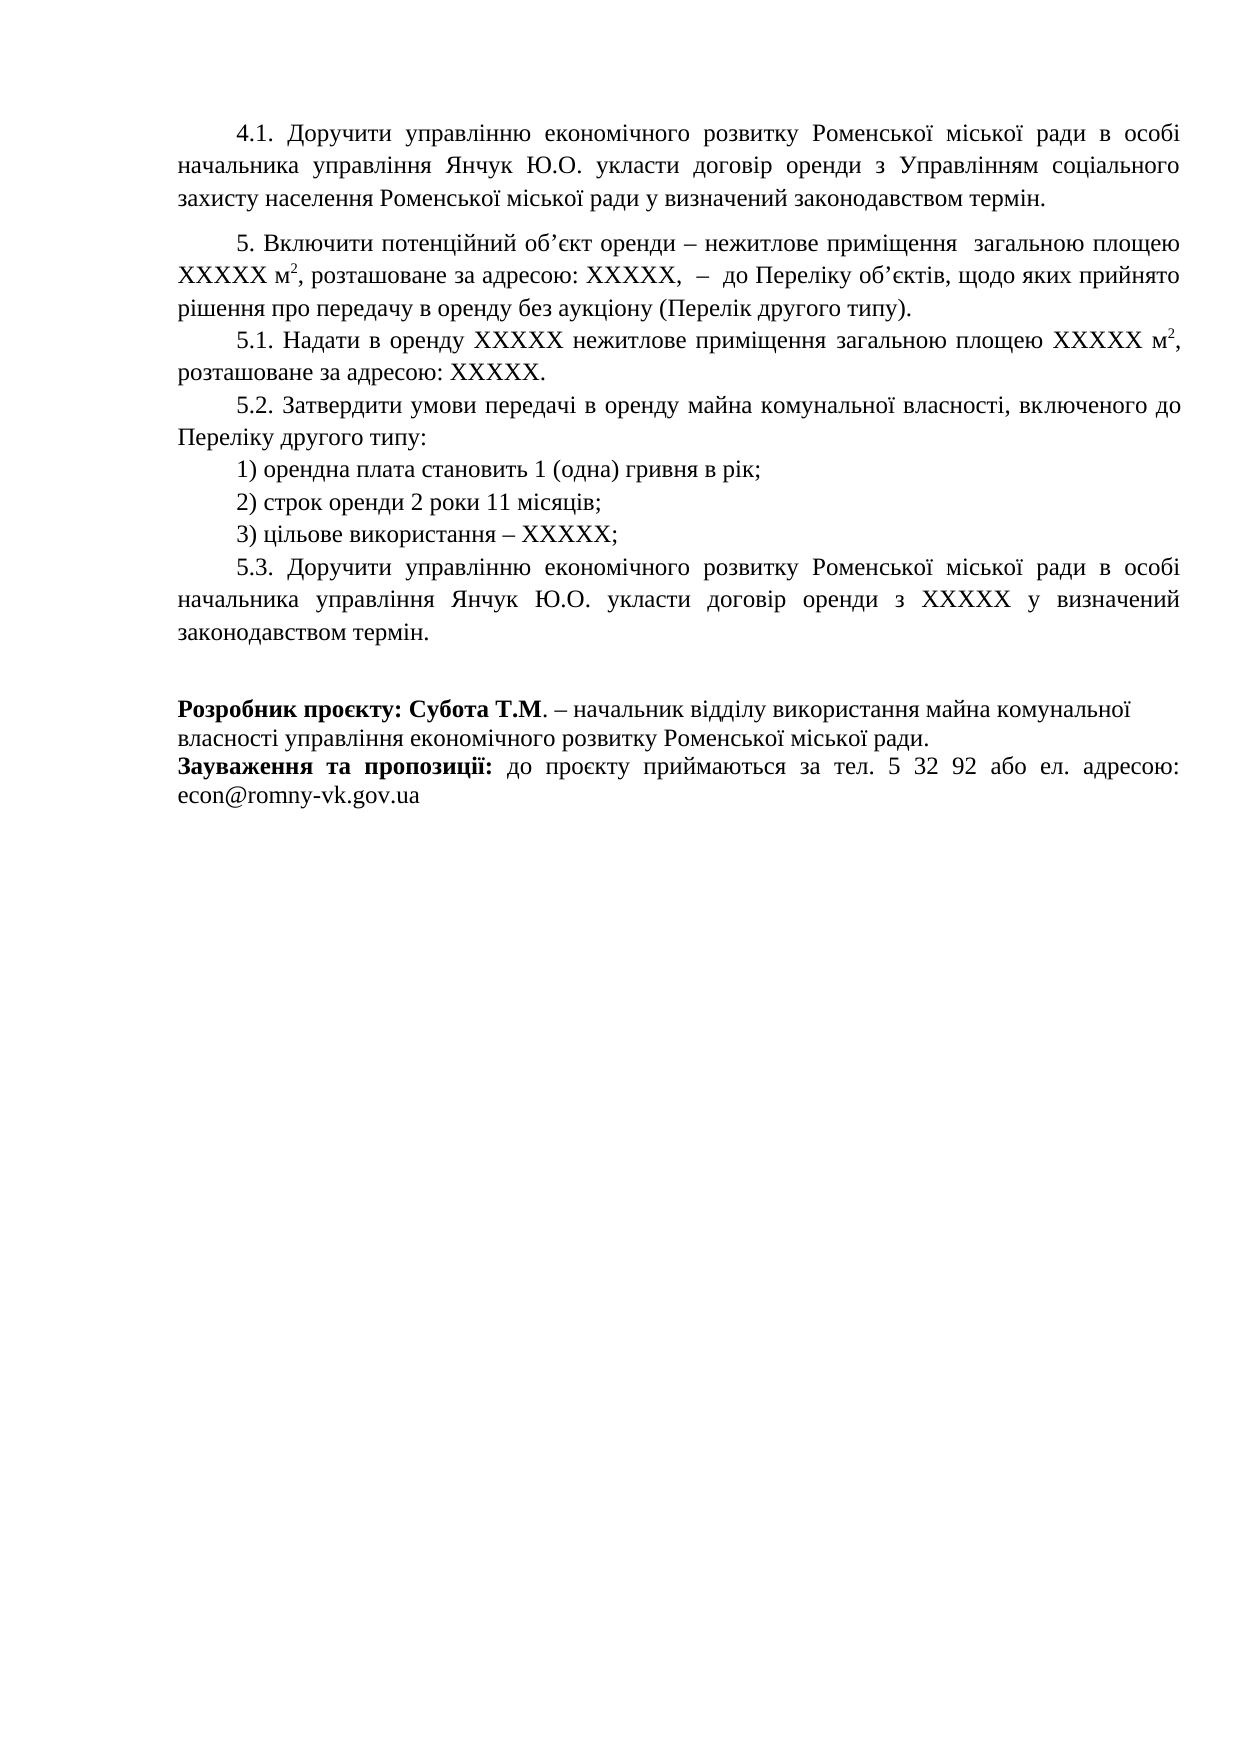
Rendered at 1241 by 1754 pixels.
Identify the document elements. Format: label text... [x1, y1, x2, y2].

text 2) строк оренди 2 роки 11 місяців; [177, 487, 1181, 516]
text Розробник проєкту: Субота Т.М. – начальник відділу використання майна комунальної власності управління економічного розвитку Роменської міської ради. [177, 694, 1181, 751]
text 5.2. Затвердити умови передачі в оренду майна комунальної власності, включеного до Переліку другого типу: [177, 390, 1181, 451]
list Зауваження та пропозиції: до проєкту приймаються за тел. 5 32 92 або ел. адресою: econ@rоmny-vk.gоv.ua [177, 751, 1181, 809]
text 5.1. Надати в оренду ХХХХХ нежитлове приміщення загальною площею ХХХХХ м2, розташоване за адресою: ХХХХХ. [177, 325, 1181, 386]
text 5.3. Доручити управлінню економічного розвитку Роменської міської ради в особі начальника управління Янчук Ю.О. укласти договір оренди з ХХХХХ у визначений законодавством термін. [177, 552, 1181, 645]
text 4.1. Доручити управлінню економічного розвитку Роменської міської ради в особі начальника управління Янчук Ю.О. укласти договір оренди з Управлінням соціального захисту населення Роменської міської ради у визначений законодавством термін. [177, 118, 1181, 212]
text 1) орендна плата становить 1 (одна) гривня в рік; [177, 454, 1181, 483]
text 5. Включити потенційний об’єкт оренди – нежитлове приміщення загальною площею ХХХХХ м2, розташоване за адресою: ХХХХХ, – до Переліку об’єктів, щодо яких прийнято рішення про передачу в оренду без аукціону (Перелік другого типу). [177, 228, 1181, 321]
text 3) цільове використання – ХХХХХ; [177, 519, 1181, 548]
